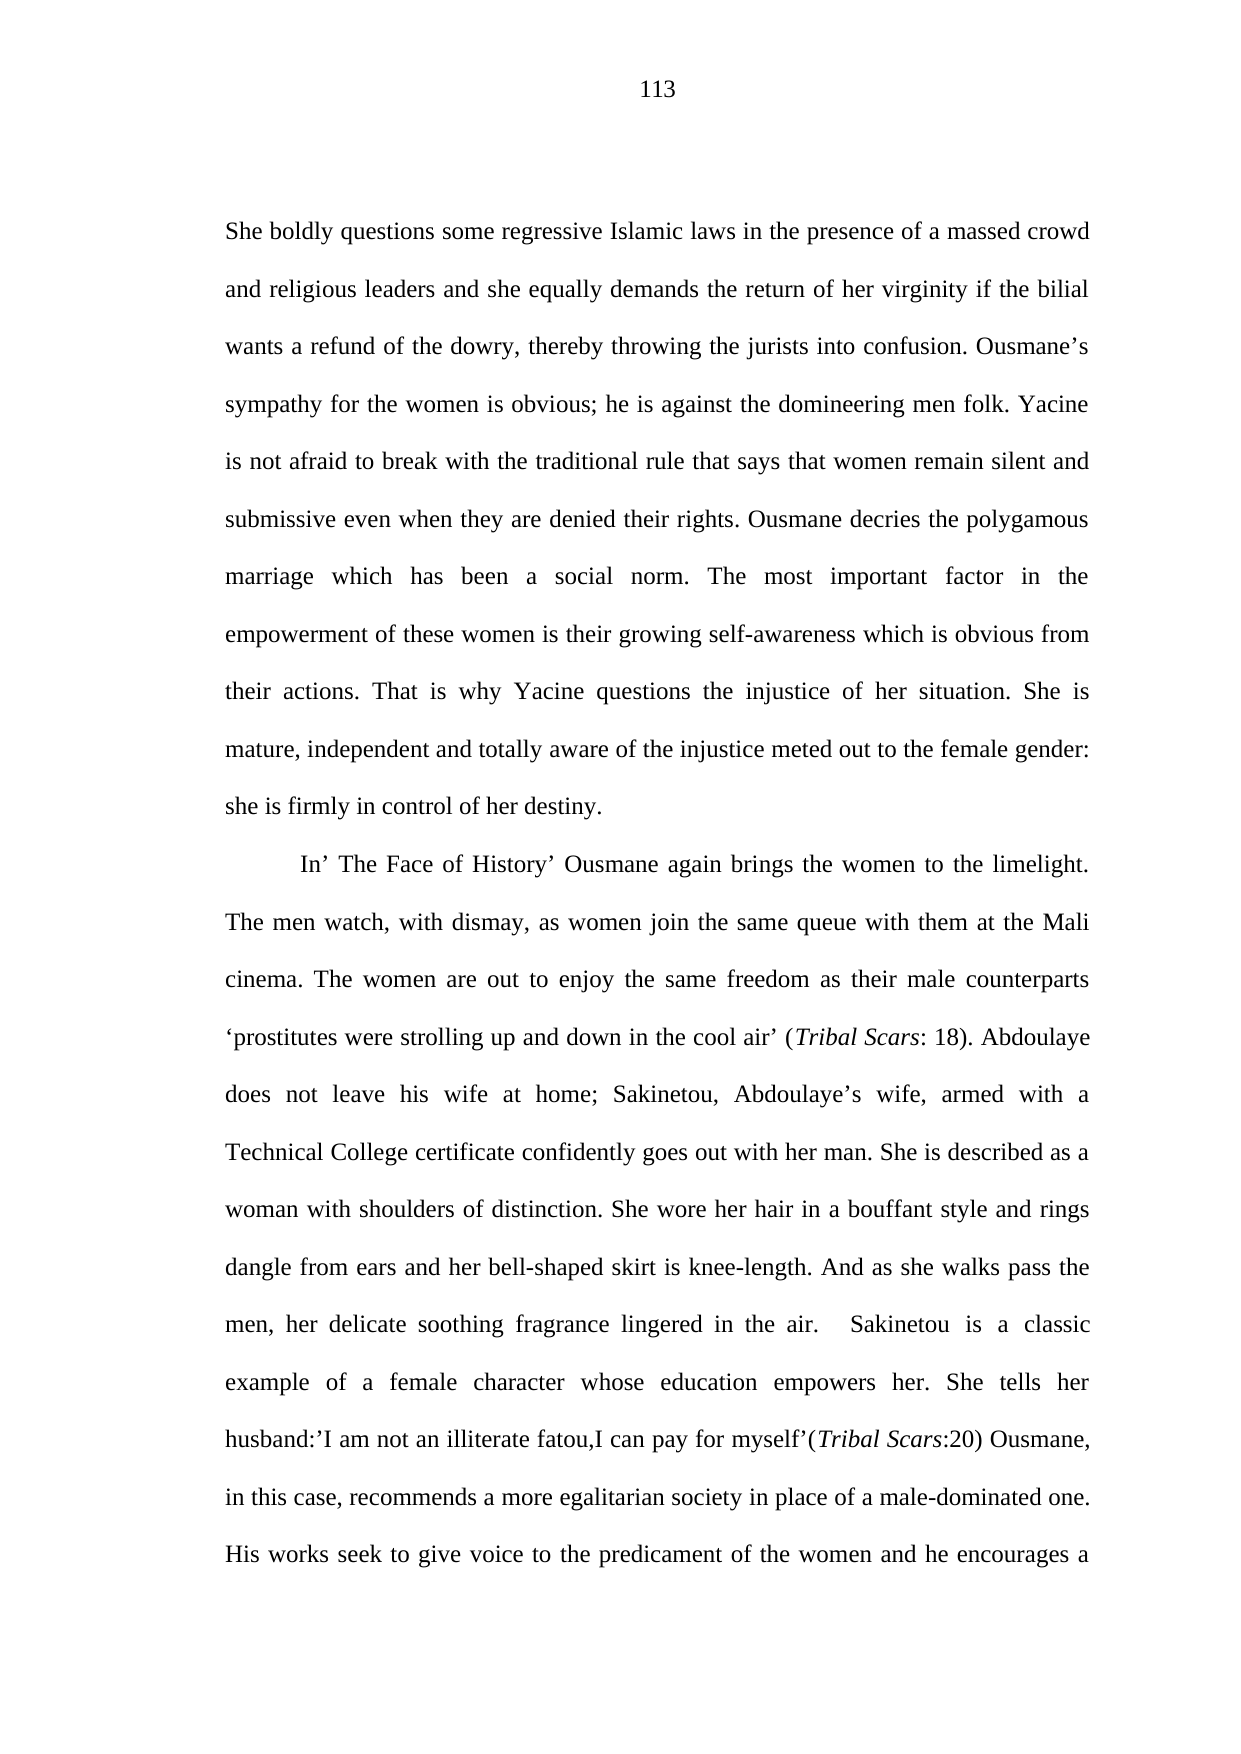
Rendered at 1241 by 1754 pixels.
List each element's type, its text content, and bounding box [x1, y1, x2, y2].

text She boldly questions some regressive Islamic laws in the presence of a massed crowd and religious leaders and she equally demands the return of her virginity if the bilial wants a refund of the dowry, thereby throwing the jurists into confusion. Ousmane’s sympathy for the women is obvious; he is against the domineering men folk. Yacine is not afraid to break with the traditional rule that says that women remain silent and submissive even when they are denied their rights. Ousmane decries the polygamous marriage which has been a social norm. The most important factor in the empowerment of these women is their growing self-awareness which is obvious from their actions. That is why Yacine questions the injustice of her situation. She is mature, independent and totally aware of the injustice meted out to the female gender: she is firmly in control of her destiny. [225, 216, 1090, 820]
text In’ The Face of History’ Ousmane again brings the women to the limelight. The men watch, with dismay, as women join the same queue with them at the Mali cinema. The women are out to enjoy the same freedom as their male counterparts ‘prostitutes were strolling up and down in the cool air’ (Tribal Scars: 18). Abdoulaye does not leave his wife at home; Sakinetou, Abdoulaye’s wife, armed with a Technical College certificate confidently goes out with her man. She is described as a woman with shoulders of distinction. She wore her hair in a bouffant style and rings dangle from ears and her bell-shaped skirt is knee-length. And as she walks pass the men, her delicate soothing fragrance lingered in the air. Sakinetou is a classic example of a female character whose education empowers her. She tells her husband:’I am not an illiterate fatou,I can pay for myself’(Tribal Scars:20) Ousmane, in this case, recommends a more egalitarian society in place of a male-dominated one. His works seek to give voice to the predicament of the women and he encourages a [225, 849, 1091, 1568]
